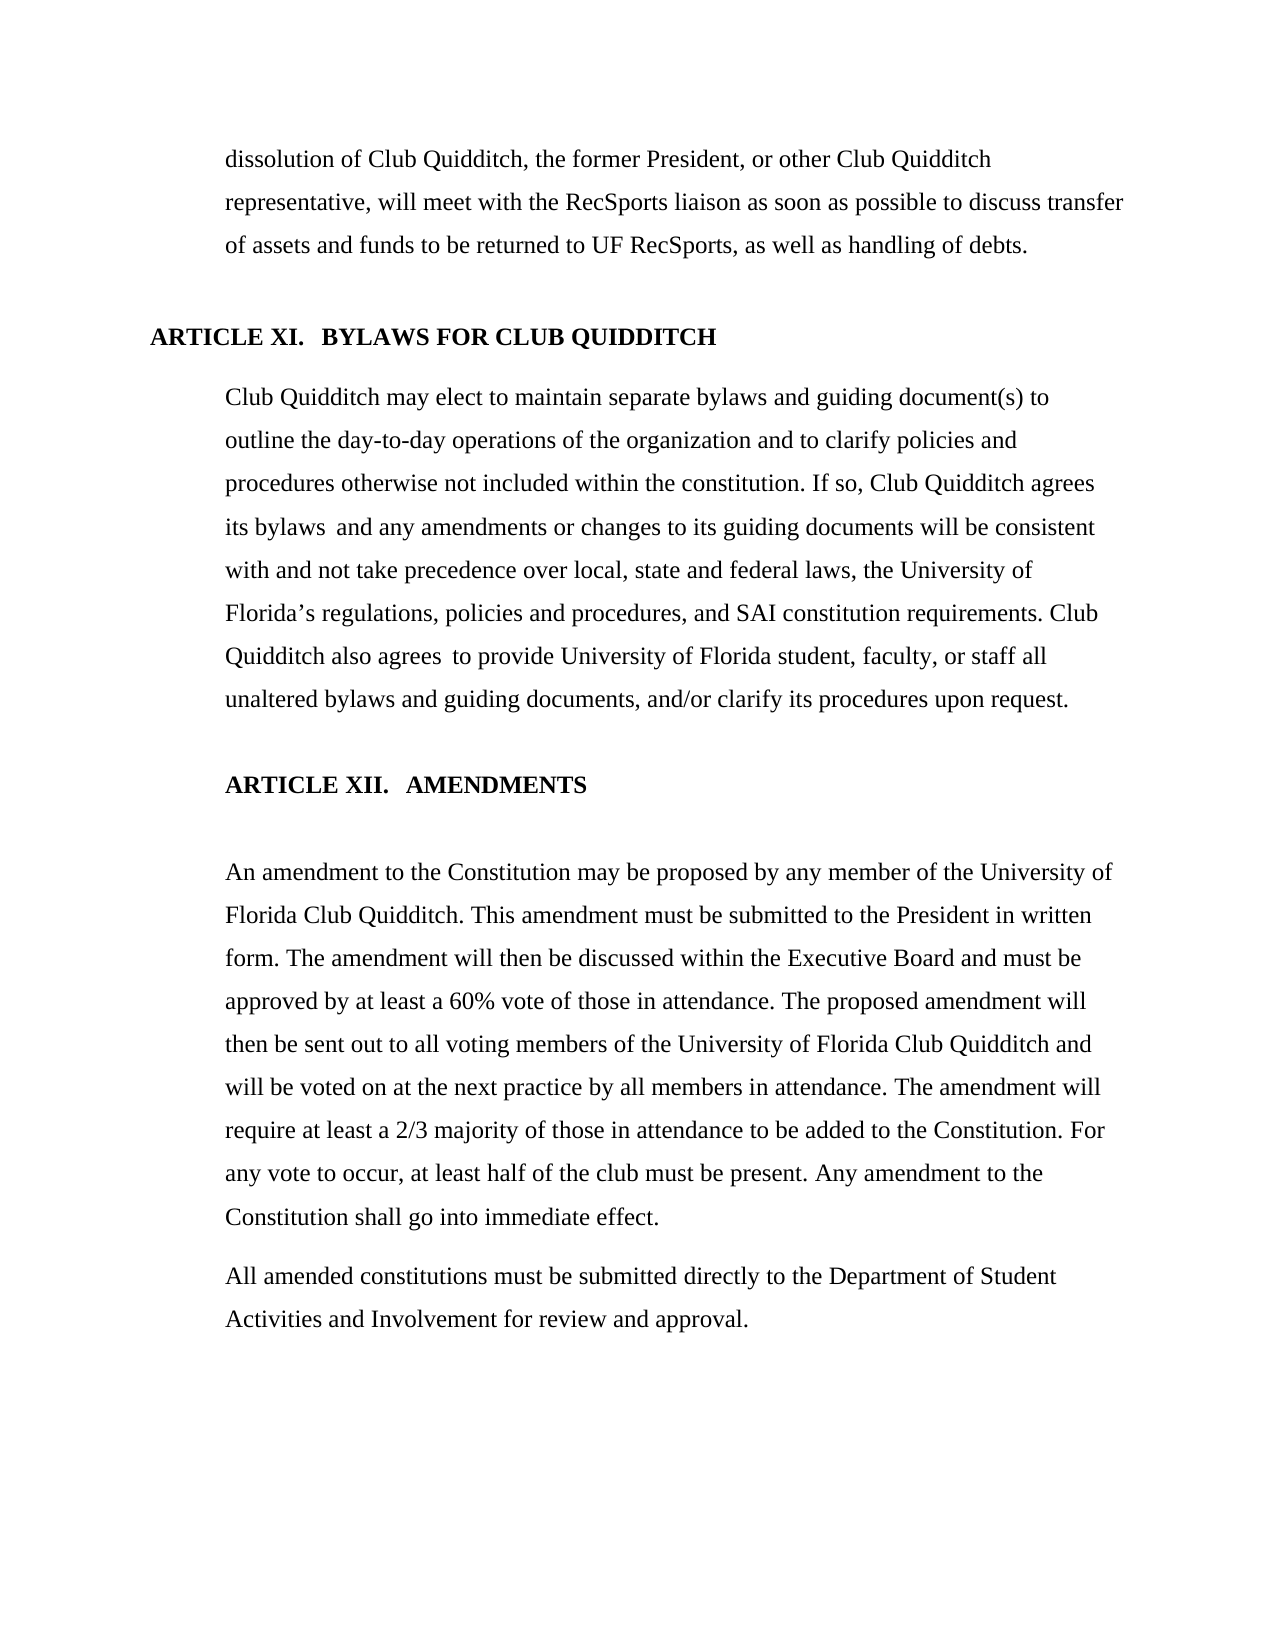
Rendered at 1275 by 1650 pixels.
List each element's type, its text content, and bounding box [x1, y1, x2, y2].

text Club Quidditch may elect to maintain separate bylaws and guiding document(s) to outline the day-to-day operations of the organization and to clarify policies and procedures otherwise not included within the constitution. If so, Club Quidditch agrees its bylaws and any amendments or changes to its guiding documents will be consistent with and not take precedence over local, state and federal laws, the University of Florida’s regulations, policies and procedures, and SAI constitution requirements. Club Quidditch also agrees to provide University of Florida student, faculty, or staff all unaltered bylaws and guiding documents, and/or clarify its procedures upon request. [225, 382, 1123, 713]
text All amended constitutions must be submitted directly to the Department of Student Activities and Involvement for review and approval. [225, 1261, 1135, 1333]
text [225, 144, 1123, 259]
text ARTICLE XII. AMENDMENTS [225, 770, 1123, 799]
text An amendment to the Constitution may be proposed by any member of the University of Florida Club Quidditch. This amendment must be submitted to the President in written form. The amendment will then be discussed within the Executive Board and must be approved by at least a 60% vote of those in attendance. The proposed amendment will then be sent out to all voting members of the University of Florida Club Quidditch and will be voted on at the next practice by all members in attendance. The amendment will require at least a 2/3 majority of those in attendance to be added to the Constitution. For any vote to occur, at least half of the club must be present. Any amendment to the Constitution shall go into immediate effect. [225, 857, 1123, 1230]
subtitle ARTICLE XI. BYLAWS FOR CLUB QUIDDITCH [150, 322, 1135, 351]
